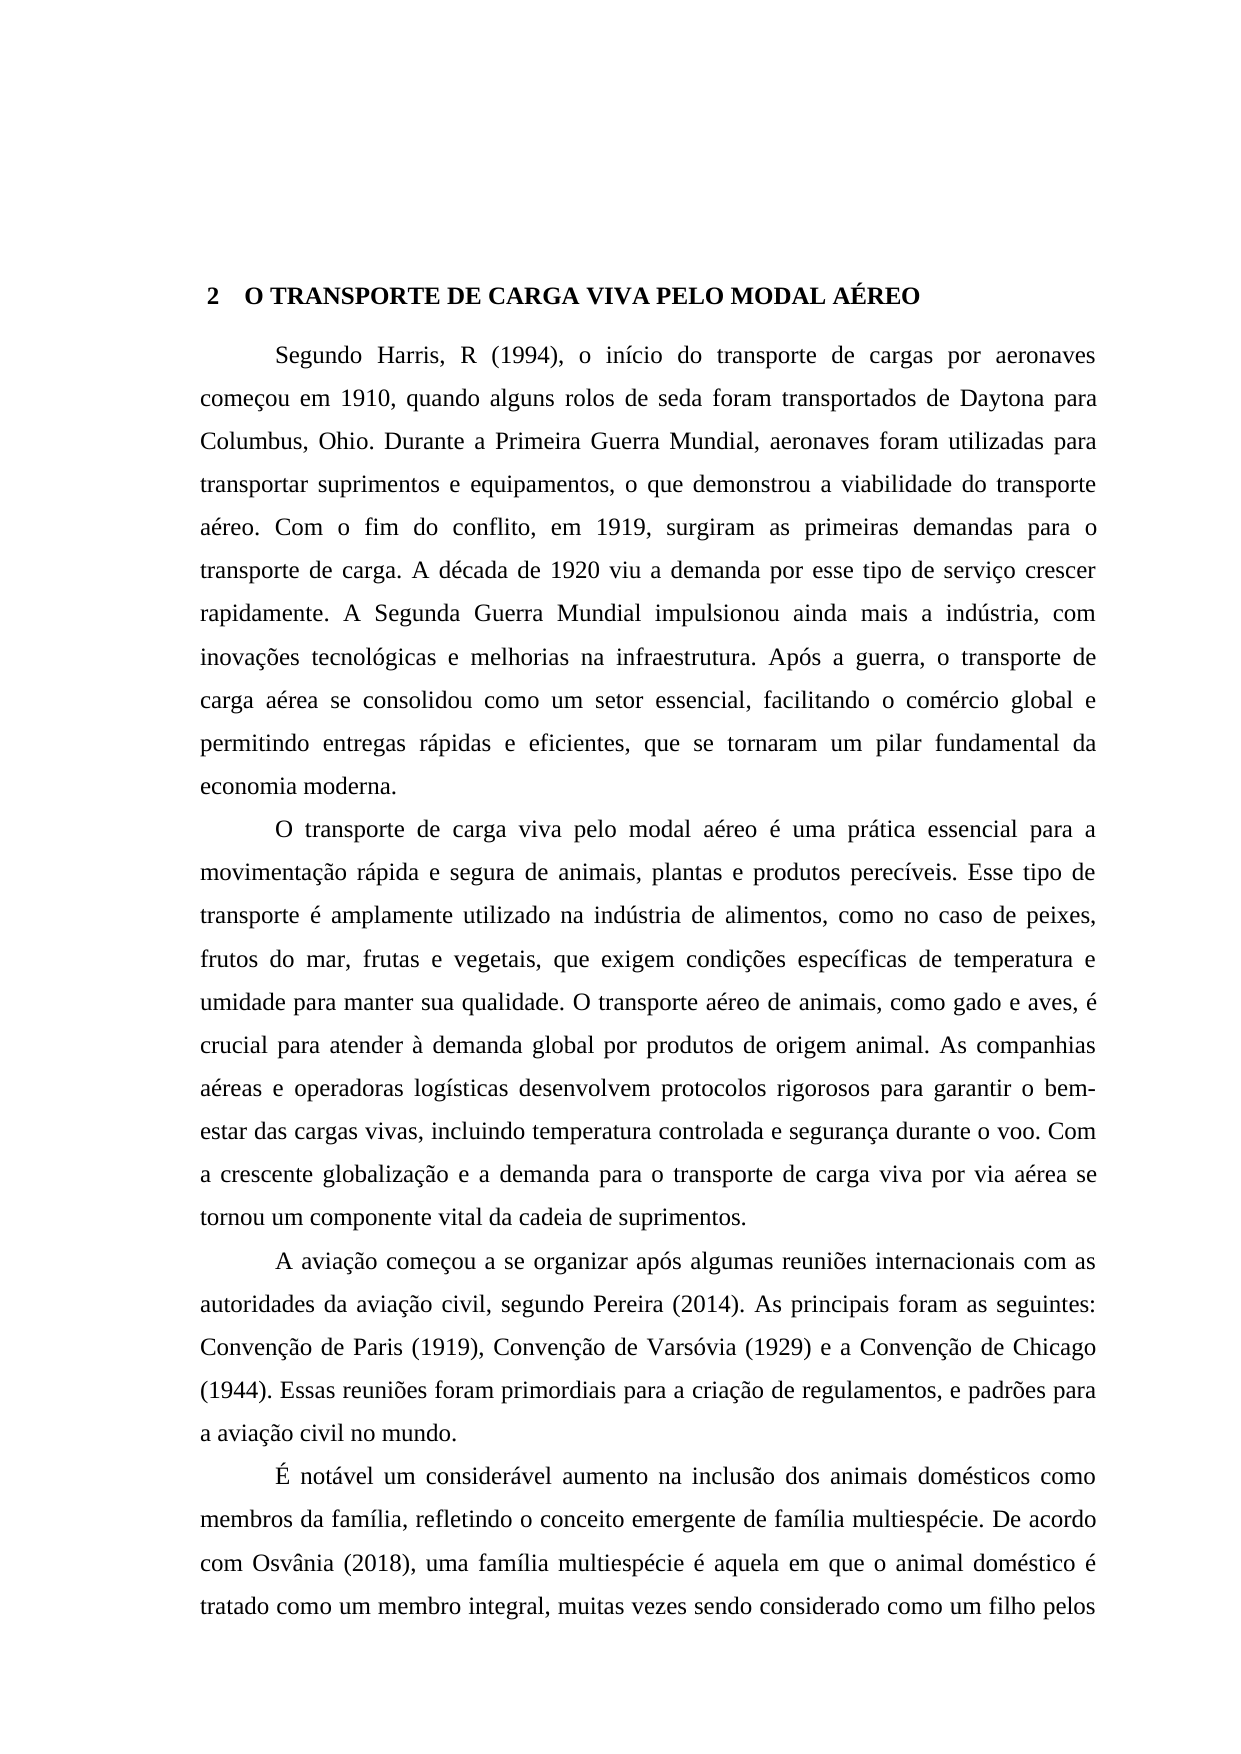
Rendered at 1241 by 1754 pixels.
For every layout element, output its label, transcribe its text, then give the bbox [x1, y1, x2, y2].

text O transporte de carga viva pelo modal aéreo é uma prática essencial para a movimentação rápida e segura de animais, plantas e produtos perecíveis. Esse tipo de transporte é amplamente utilizado na indústria de alimentos, como no caso de peixes, frutos do mar, frutas e vegetais, que exigem condições específicas de temperatura e umidade para manter sua qualidade. O transporte aéreo de animais, como gado e aves, é crucial para atender à demanda global por produtos de origem animal. As companhias aéreas e operadoras logísticas desenvolvem protocolos rigorosos para garantir o bem-estar das cargas vivas, incluindo temperatura controlada e segurança durante o voo. Com a crescente globalização e a demanda para o transporte de carga viva por via aérea se tornou um componente vital da cadeia de suprimentos. [200, 814, 1097, 1231]
text A aviação começou a se organizar após algumas reuniões internacionais com as autoridades da aviação civil, segundo Pereira (2014). As principais foram as seguintes: Convenção de Paris (1919), Convenção de Varsóvia (1929) e a Convenção de Chicago (1944). Essas reuniões foram primordiais para a criação de regulamentos, e padrões para a aviação civil no mundo. [200, 1246, 1097, 1447]
text Segundo Harris, R (1994), o início do transporte de cargas por aeronaves começou em 1910, quando alguns rolos de seda foram transportados de Daytona para Columbus, Ohio. Durante a Primeira Guerra Mundial, aeronaves foram utilizadas para transportar suprimentos e equipamentos, o que demonstrou a viabilidade do transporte aéreo. Com o fim do conflito, em 1919, surgiram as primeiras demandas para o transporte de carga. A década de 1920 viu a demanda por esse tipo de serviço crescer rapidamente. A Segunda Guerra Mundial impulsionou ainda mais a indústria, com inovações tecnológicas e melhorias na infraestrutura. Após a guerra, o transporte de carga aérea se consolidou como um setor essencial, facilitando o comércio global e permitindo entregas rápidas e eficientes, que se tornaram um pilar fundamental da economia moderna. [200, 340, 1097, 800]
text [200, 1461, 1097, 1619]
subtitle O TRANSPORTE DE CARGA VIVA PELO MODAL AÉREO [207, 281, 1122, 310]
